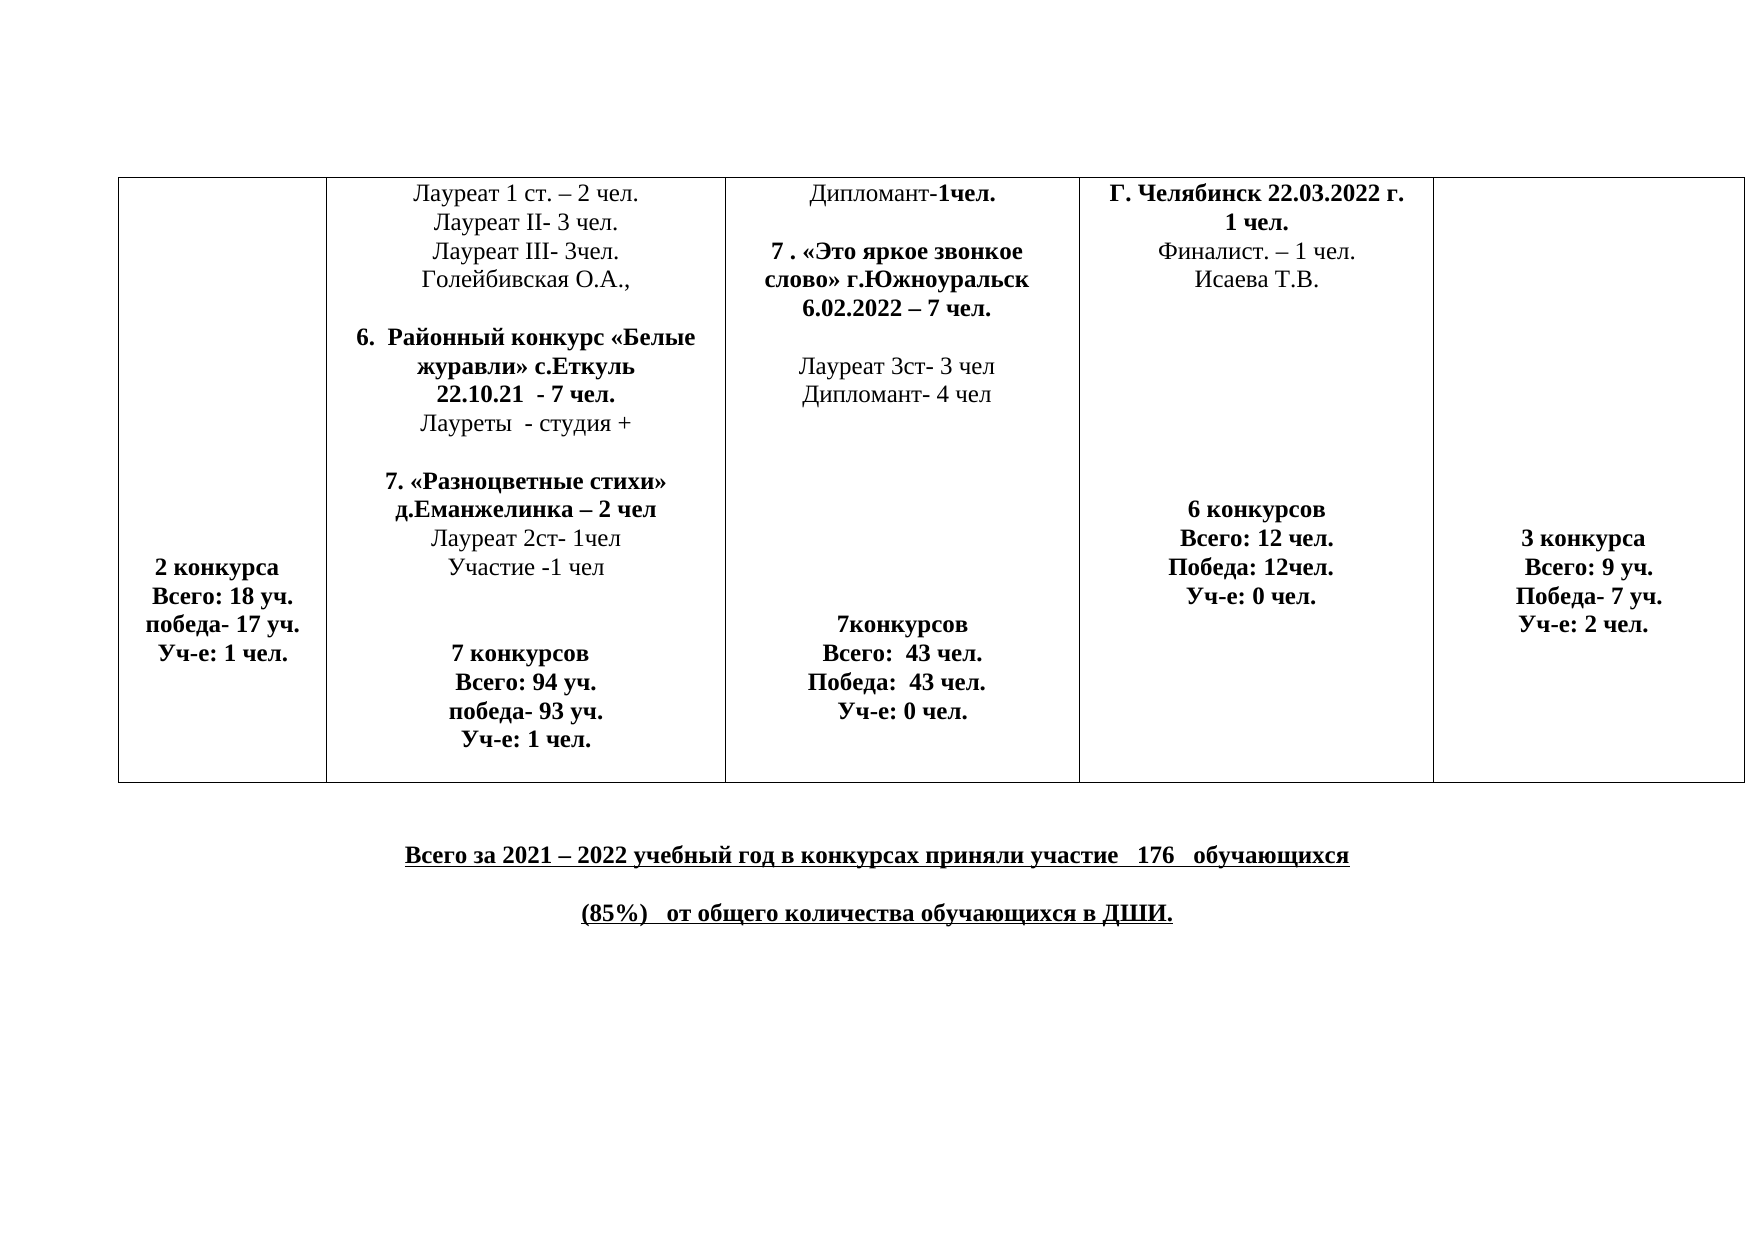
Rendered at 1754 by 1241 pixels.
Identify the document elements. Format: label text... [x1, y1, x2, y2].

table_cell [327, 178, 725, 782]
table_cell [1080, 178, 1433, 782]
text Всего за 2021 – 2022 учебный год в конкурсах приняли участие 176 обучающихся [118, 841, 1636, 869]
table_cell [726, 178, 1079, 782]
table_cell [119, 178, 326, 782]
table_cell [1434, 178, 1744, 782]
text (85%) от общего количества обучающихся в ДШИ. [118, 898, 1636, 927]
